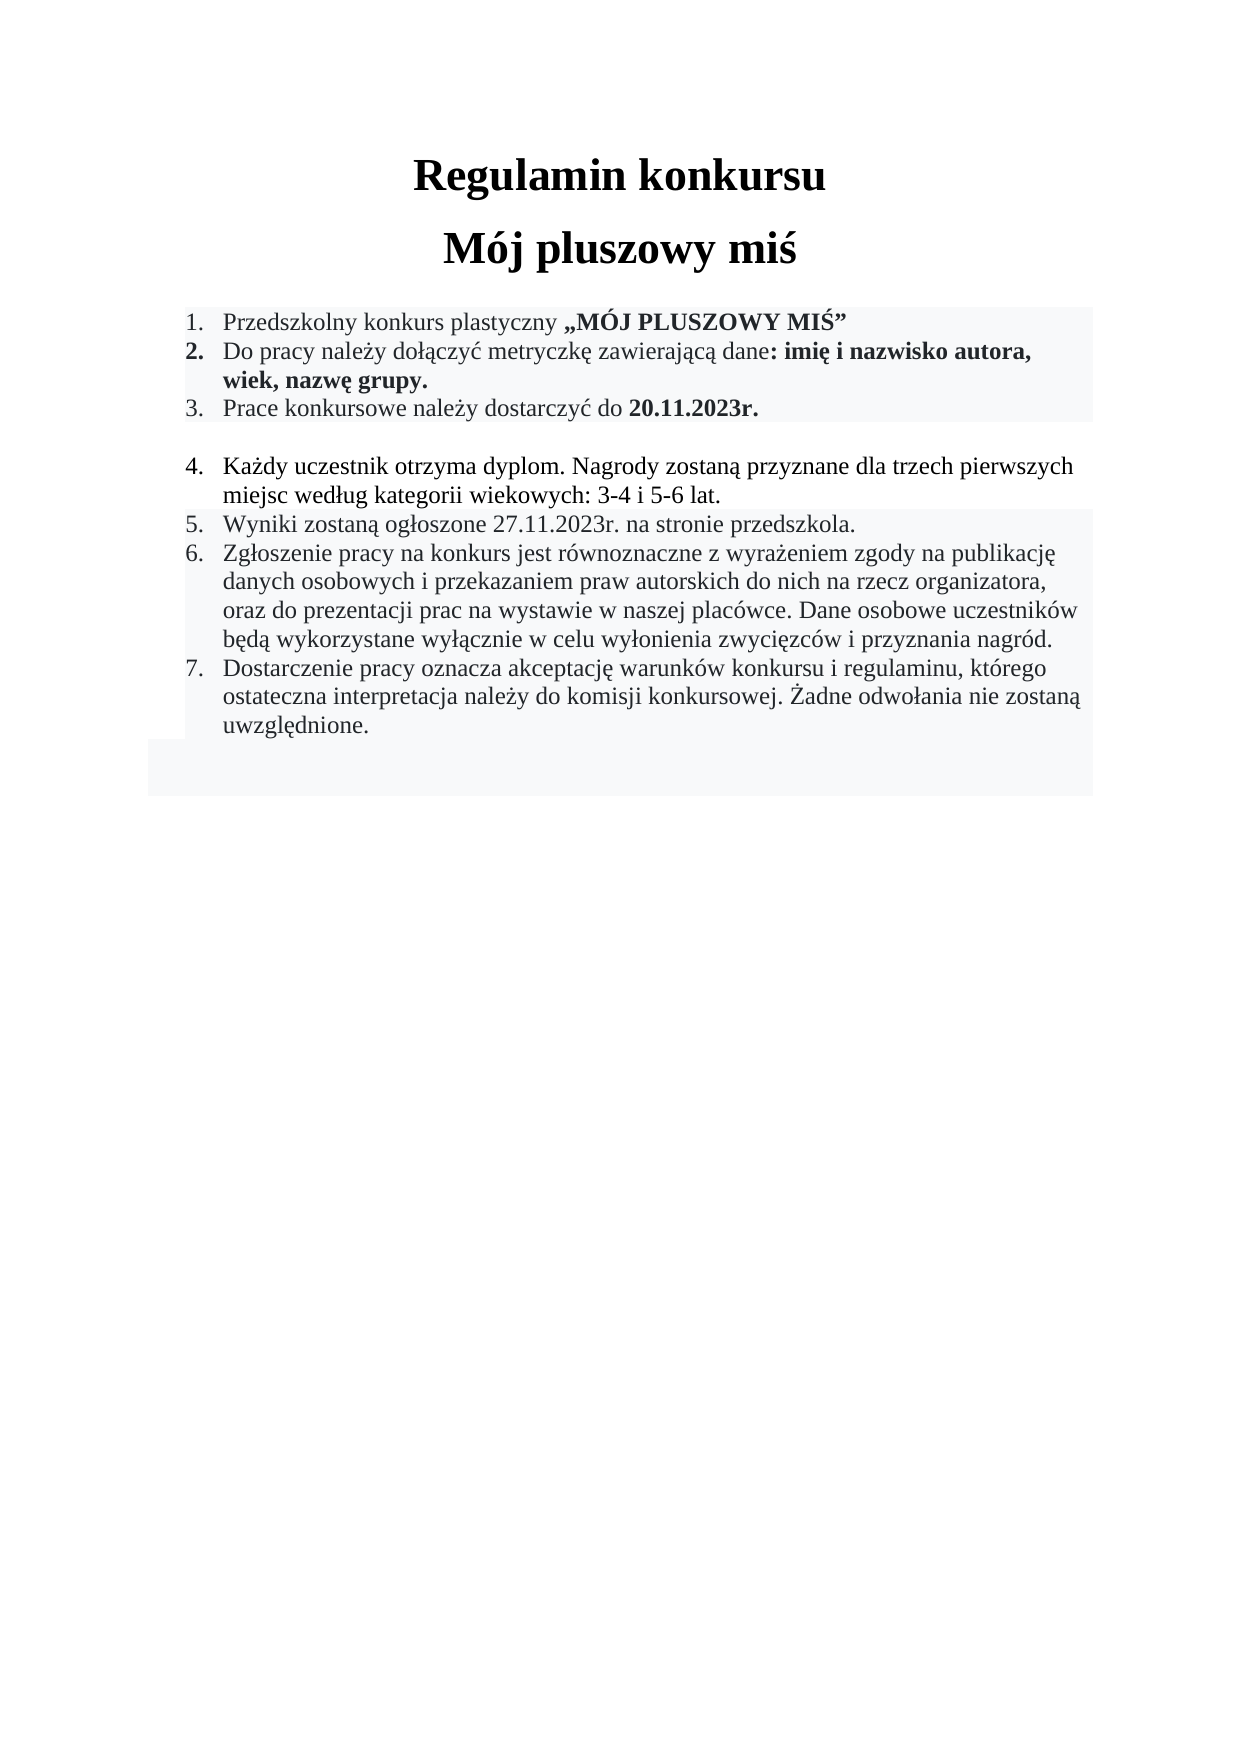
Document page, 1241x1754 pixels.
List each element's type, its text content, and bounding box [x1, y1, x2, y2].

list Dostarczenie pracy oznacza akceptację warunków konkursu i regulaminu, którego ostateczna interpretacja należy do komisji konkursowej. Żadne odwołania nie zostaną uwzględnione. [185, 682, 1093, 768]
list Każdy uczestnik otrzyma dyplom. Nagrody zostaną przyznane dla trzech pierwszych miejsc według kategorii wiekowych: 3-4 i 5-6 lat. [185, 451, 1093, 509]
text Mój pluszowy miś [148, 221, 1093, 274]
list Wyniki zostaną ogłoszone 27.11.2023r. na stronie przedszkola. [185, 538, 1093, 567]
list Zgłoszenie pracy na konkurs jest równoznaczne z wyrażeniem zgody na publikację danych osobowych i przekazaniem praw autorskich do nich na rzecz organizatora, oraz do prezentacji prac na wystawie w naszej placówce. Dane osobowe uczestników będą wykorzystane wyłącznie w celu wyłonienia zwycięzców i przyznania nagród. [185, 567, 1093, 682]
list Prace konkursowe należy dostarczyć do 20.11.2023r. [185, 393, 1093, 422]
text Regulamin konkursu [148, 148, 1093, 200]
list Do pracy należy dołączyć metryczkę zawierającą dane: imię i nazwisko autora, wiek, nazwę grupy. [185, 336, 1093, 393]
list Przedszkolny konkurs plastyczny „MÓJ PLUSZOWY MIŚ” [185, 307, 1093, 336]
